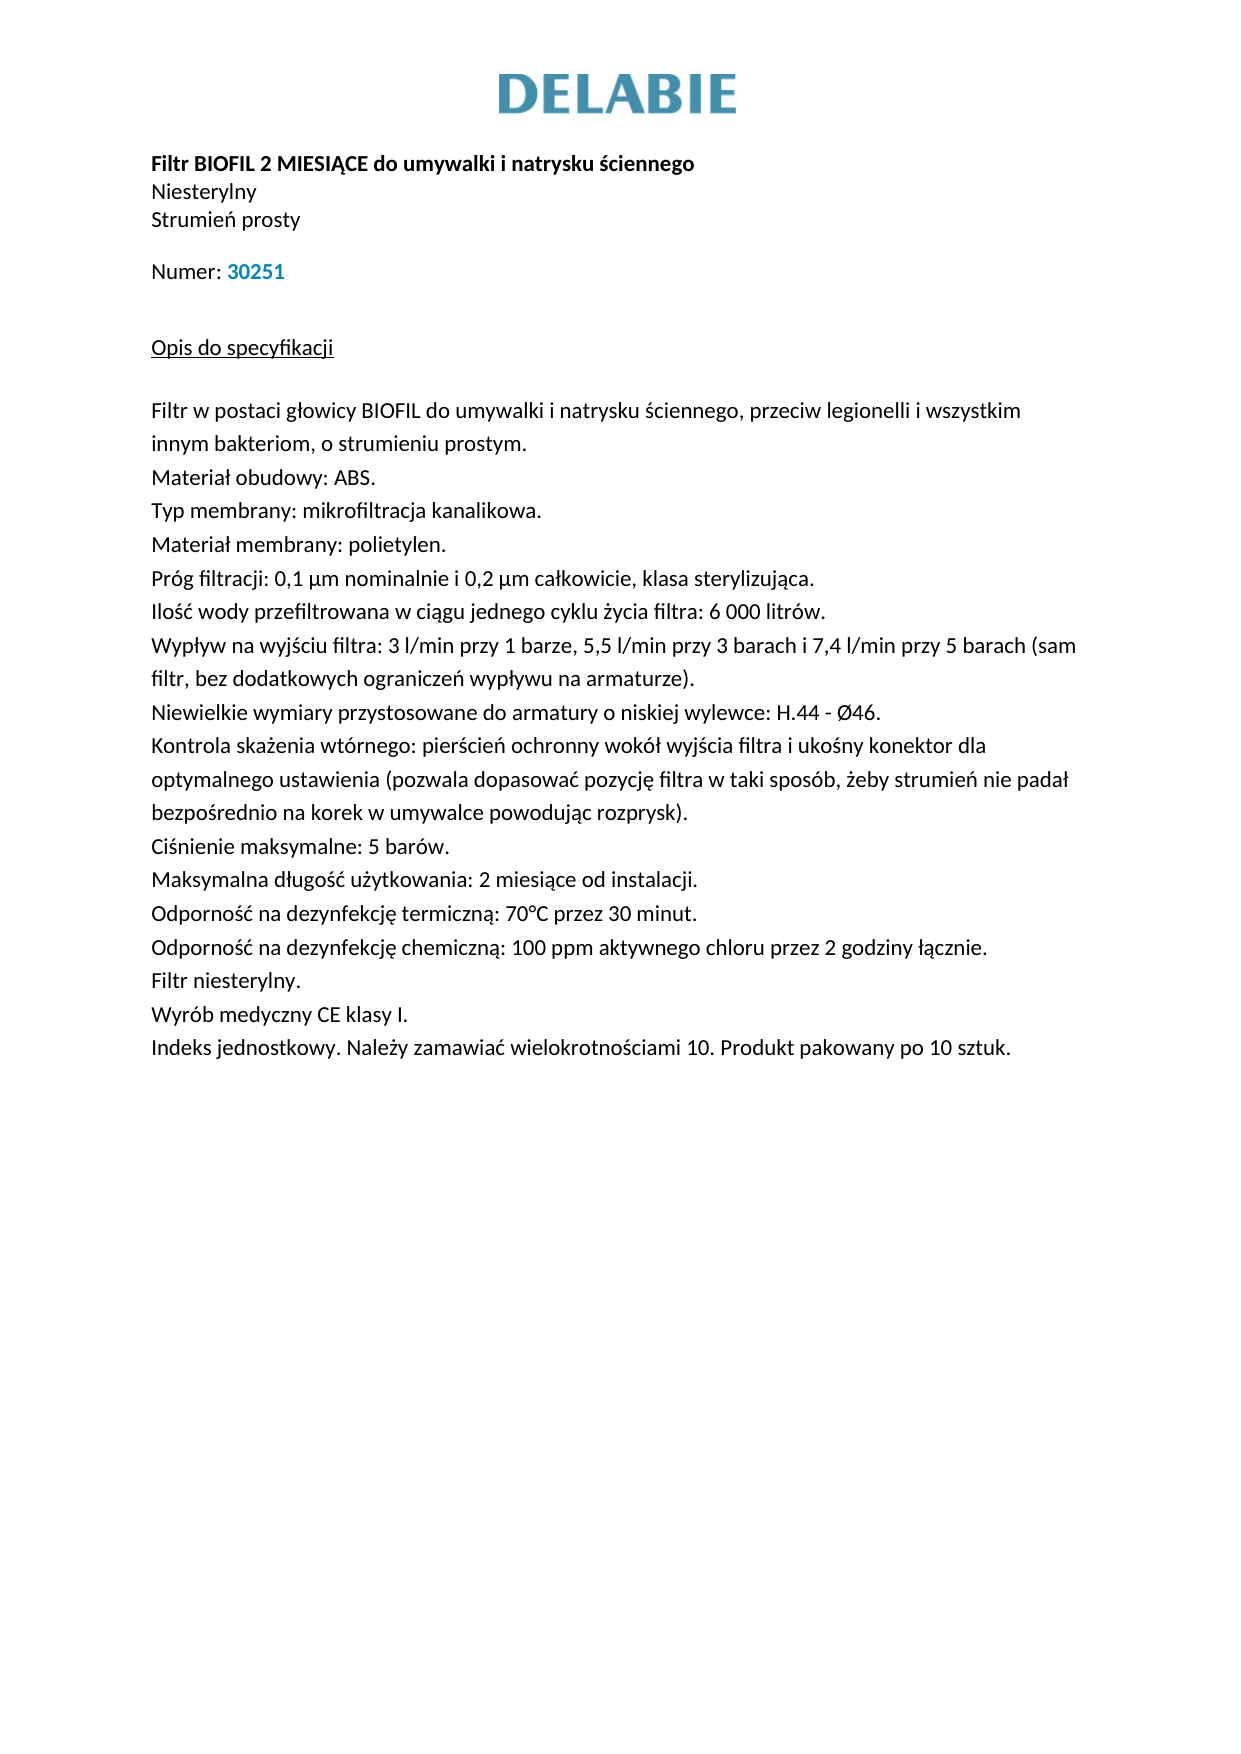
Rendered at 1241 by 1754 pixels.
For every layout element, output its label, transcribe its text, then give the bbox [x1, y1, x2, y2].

text Materiał membrany: polietylen. [151, 530, 1084, 558]
text Maksymalna długość użytkowania: 2 miesiące od instalacji. [151, 866, 1084, 894]
text Wypływ na wyjściu filtra: 3 l/min przy 1 barze, 5,5 l/min przy 3 barach i 7,4 l/min przy 5 barach (sam filtr, bez dodatkowych ograniczeń wypływu na armaturze). [151, 631, 1084, 692]
text Odporność na dezynfekcję chemiczną: 100 ppm aktywnego chloru przez 2 godziny łącznie. [151, 933, 1084, 961]
text Indeks jednostkowy. Należy zamawiać wielokrotnościami 10. Produkt pakowany po 10 sztuk. [151, 1033, 1084, 1061]
text Ciśnienie maksymalne: 5 barów. [151, 832, 1084, 860]
picture [497, 74, 738, 114]
text Niewielkie wymiary przystosowane do armatury o niskiej wylewce: H.44 - Ø46. [151, 698, 1084, 726]
text Filtr BIOFIL 2 MIESIĄCE do umywalki i natrysku ściennego [151, 149, 1084, 177]
text Opis do specyfikacji [151, 333, 1084, 361]
text Kontrola skażenia wtórnego: pierścień ochronny wokół wyjścia filtra i ukośny konektor dla optymalnego ustawienia (pozwala dopasować pozycję filtra w taki sposób, żeby strumień nie padał bezpośrednio na korek w umywalce powodując rozprysk). [151, 731, 1084, 827]
text Niesterylny [151, 177, 1084, 205]
text Ilość wody przefiltrowana w ciągu jednego cyklu życia filtra: 6 000 litrów. [151, 597, 1084, 625]
text Strumień prosty [151, 205, 1084, 233]
text Filtr w postaci głowicy BIOFIL do umywalki i natrysku ściennego, przeciw legionelli i wszystkim innym bakteriom, o strumieniu prostym. [151, 396, 1084, 458]
text Wyrób medyczny CE klasy I. [151, 1000, 1084, 1028]
text Materiał obudowy: ABS. [151, 463, 1084, 491]
text Próg filtracji: 0,1 µm nominalnie i 0,2 µm całkowicie, klasa sterylizująca. [151, 564, 1084, 592]
text Typ membrany: mikrofiltracja kanalikowa. [151, 497, 1084, 525]
text Odporność na dezynfekcję termiczną: 70°C przez 30 minut. [151, 899, 1084, 927]
text Numer: 30251 [151, 257, 1084, 285]
text Filtr niesterylny. [151, 966, 1084, 994]
